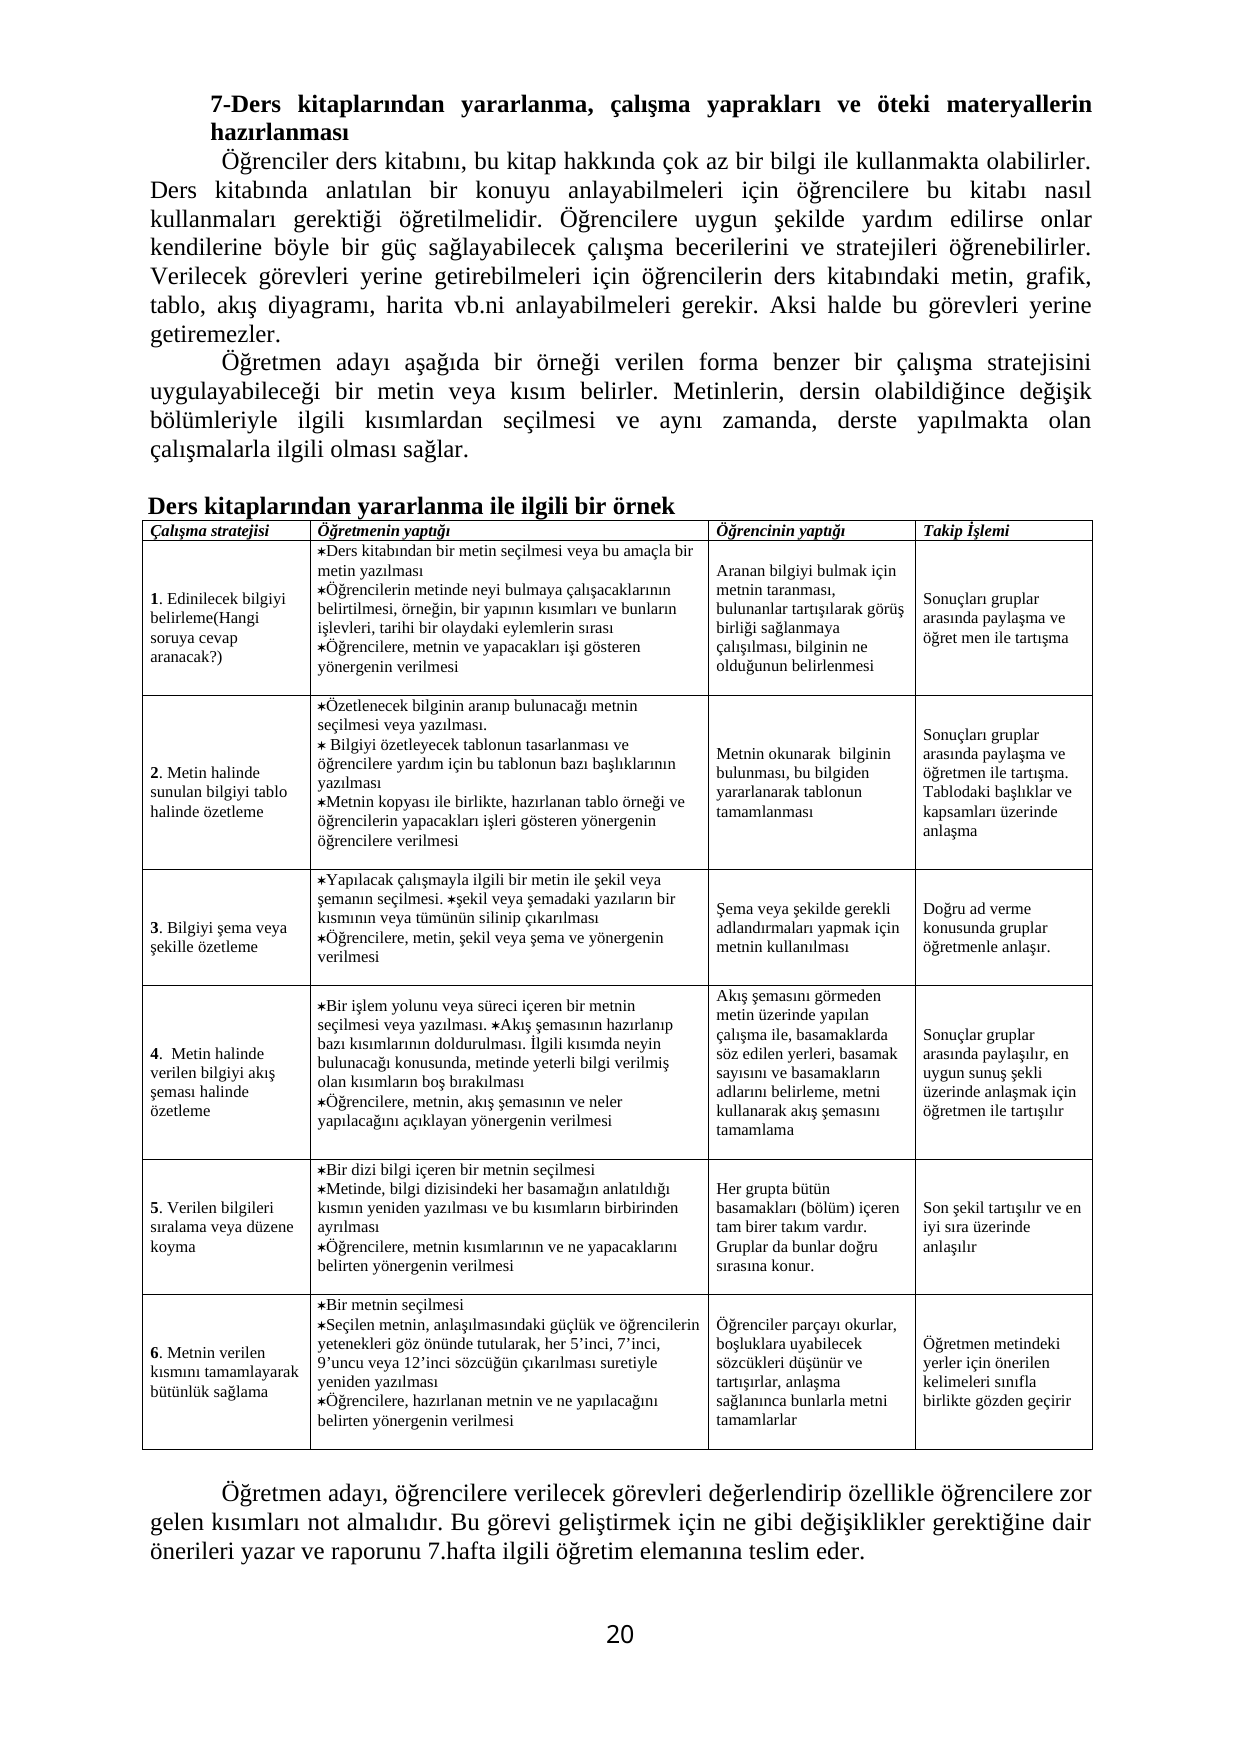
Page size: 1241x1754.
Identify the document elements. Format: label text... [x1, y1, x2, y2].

table_cell 2. Metin halinde sunulan bilgiyi tablo halinde özetleme [143, 696, 310, 869]
text Öğretmen adayı aşağıda bir örneği verilen forma benzer bir çalışma stratejisini uygulayabileceği bir metin veya kısım belirler. Metinlerin, dersin olabildiğince değişik bölümleriyle ilgili kısımlardan seçilmesi ve aynı zamanda, derste yapılmakta olan çalışmalarla ilgili olması sağlar. [150, 347, 1093, 462]
table_header Takip İşlemi [916, 521, 1092, 540]
table_header Öğrencinin yaptığı [709, 521, 915, 540]
table_cell 4. Metin halinde verilen bilgiyi akış şeması halinde özetleme [143, 986, 310, 1158]
text Öğrenciler ders kitabını, bu kitap hakkında çok az bir bilgi ile kullanmakta olabilirler. Ders kitabında anlatılan bir konuyu anlayabilmeleri için öğrencilere bu kitabı nasıl kullanmaları gerektiği öğretilmelidir. Öğrencilere uygun şekilde yardım edilirse onlar kendilerine böyle bir güç sağlayabilecek çalışma becerilerini ve stratejileri öğrenebilirler. Verilecek görevleri yerine getirebilmeleri için öğrencilerin ders kitabındaki metin, grafik, tablo, akış diyagramı, harita vb.ni anlayabilmeleri gerekir. Aksi halde bu görevleri yerine getiremezler. [150, 146, 1093, 347]
table_cell Sonuçlar gruplar arasında paylaşılır, en uygun sunuş şekli üzerinde anlaşmak için öğretmen ile tartışılır [916, 986, 1092, 1158]
table_cell Sonuçları gruplar arasında paylaşma ve öğret men ile tartışma [916, 541, 1092, 695]
table_cell 1. Edinilecek bilgiyi belirleme(Hangi soruya cevap aranacak?) [143, 541, 310, 695]
table_header Öğretmenin yaptığı [311, 521, 708, 540]
table_cell Özetlenecek bilginin aranıp bulunacağı metnin seçilmesi veya yazılması. Bilgiyi özetleyecek tablonun tasarlanması ve öğrencilere yardım için bu tablonun bazı başlıklarının yazılması Metnin kopyası ile birlikte, hazırlanan tablo örneği ve öğrencilerin yapacakları işleri gösteren yönergenin öğrencilere verilmesi [311, 696, 708, 869]
table_cell Her grupta bütün basamakları (bölüm) içeren tam birer takım vardır. Gruplar da bunlar doğru sırasına konur. [709, 1160, 915, 1294]
table_cell Son şekil tartışılır ve en iyi sıra üzerinde anlaşılır [916, 1160, 1092, 1294]
table_cell Metnin okunarak bilginin bulunması, bu bilgiden yararlanarak tablonun tamamlanması [709, 696, 915, 869]
text Ders kitaplarından yararlanma ile ilgili bir örnek [148, 491, 1093, 520]
table_cell Doğru ad verme konusunda gruplar öğretmenle anlaşır. [916, 870, 1092, 985]
table_cell Aranan bilgiyi bulmak için metnin taranması, bulunanlar tartışılarak görüş birliği sağlanmaya çalışılması, bilginin ne olduğunun belirlenmesi [709, 541, 915, 695]
table_cell 3. Bilgiyi şema veya şekille özetleme [143, 870, 310, 985]
table_header Çalışma stratejisi [143, 521, 310, 540]
table_cell Bir metnin seçilmesi Seçilen metnin, anlaşılmasındaki güçlük ve öğrencilerin yetenekleri göz önünde tutularak, her 5’inci, 7’inci, 9’uncu veya 12’inci sözcüğün çıkarılması suretiyle yeniden yazılması Öğrencilere, hazırlanan metnin ve ne yapılacağını belirten yönergenin verilmesi [311, 1295, 708, 1449]
table_cell 5. Verilen bilgileri sıralama veya düzene koyma [143, 1160, 310, 1294]
table_cell Yapılacak çalışmayla ilgili bir metin ile şekil veya şemanın seçilmesi. şekil veya şemadaki yazıların bir kısmının veya tümünün silinip çıkarılması Öğrencilere, metin, şekil veya şema ve yönergenin verilmesi [311, 870, 708, 985]
table_cell Sonuçları gruplar arasında paylaşma ve öğretmen ile tartışma. Tablodaki başlıklar ve kapsamları üzerinde anlaşma [916, 696, 1092, 869]
table_cell Öğretmen metindeki yerler için önerilen kelimeleri sınıfla birlikte gözden geçirir [916, 1295, 1092, 1449]
table_cell Bir dizi bilgi içeren bir metnin seçilmesi Metinde, bilgi dizisindeki her basamağın anlatıldığı kısmın yeniden yazılması ve bu kısımların birbirinden ayrılması Öğrencilere, metnin kısımlarının ve ne yapacaklarını belirten yönergenin verilmesi [311, 1160, 708, 1294]
table_cell Akış şemasını görmeden metin üzerinde yapılan çalışma ile, basamaklarda söz edilen yerleri, basamak sayısını ve basamakların adlarını belirleme, metni kullanarak akış şemasını tamamlama [709, 986, 915, 1158]
table_cell Şema veya şekilde gerekli adlandırmaları yapmak için metnin kullanılması [709, 870, 915, 985]
table_cell Bir işlem yolunu veya süreci içeren bir metnin seçilmesi veya yazılması. Akış şemasının hazırlanıp bazı kısımlarının doldurulması. İlgili kısımda neyin bulunacağı konusunda, metinde yeterli bilgi verilmiş olan kısımların boş bırakılması Öğrencilere, metnin, akış şemasının ve neler yapılacağını açıklayan yönergenin verilmesi [311, 986, 708, 1158]
table_cell 6. Metnin verilen kısmını tamamlayarak bütünlük sağlama [143, 1295, 310, 1449]
text Öğretmen adayı, öğrencilere verilecek görevleri değerlendirip özellikle öğrencilere zor gelen kısımları not almalıdır. Bu görevi geliştirmek için ne gibi değişiklikler gerektiğine dair önerileri yazar ve raporunu 7.hafta ilgili öğretim elemanına teslim eder. [150, 1478, 1093, 1565]
text 7-Ders kitaplarından yararlanma, çalışma yaprakları ve öteki materyallerin hazırlanması [210, 89, 1093, 146]
table_cell Öğrenciler parçayı okurlar, boşluklara uyabilecek sözcükleri düşünür ve tartışırlar, anlaşma sağlanınca bunlarla metni tamamlarlar [709, 1295, 915, 1449]
table_cell Ders kitabından bir metin seçilmesi veya bu amaçla bir metin yazılması Öğrencilerin metinde neyi bulmaya çalışacaklarının belirtilmesi, örneğin, bir yapının kısımları ve bunların işlevleri, tarihi bir olaydaki eylemlerin sırası Öğrencilere, metnin ve yapacakları işi gösteren yönergenin verilmesi [311, 541, 708, 695]
